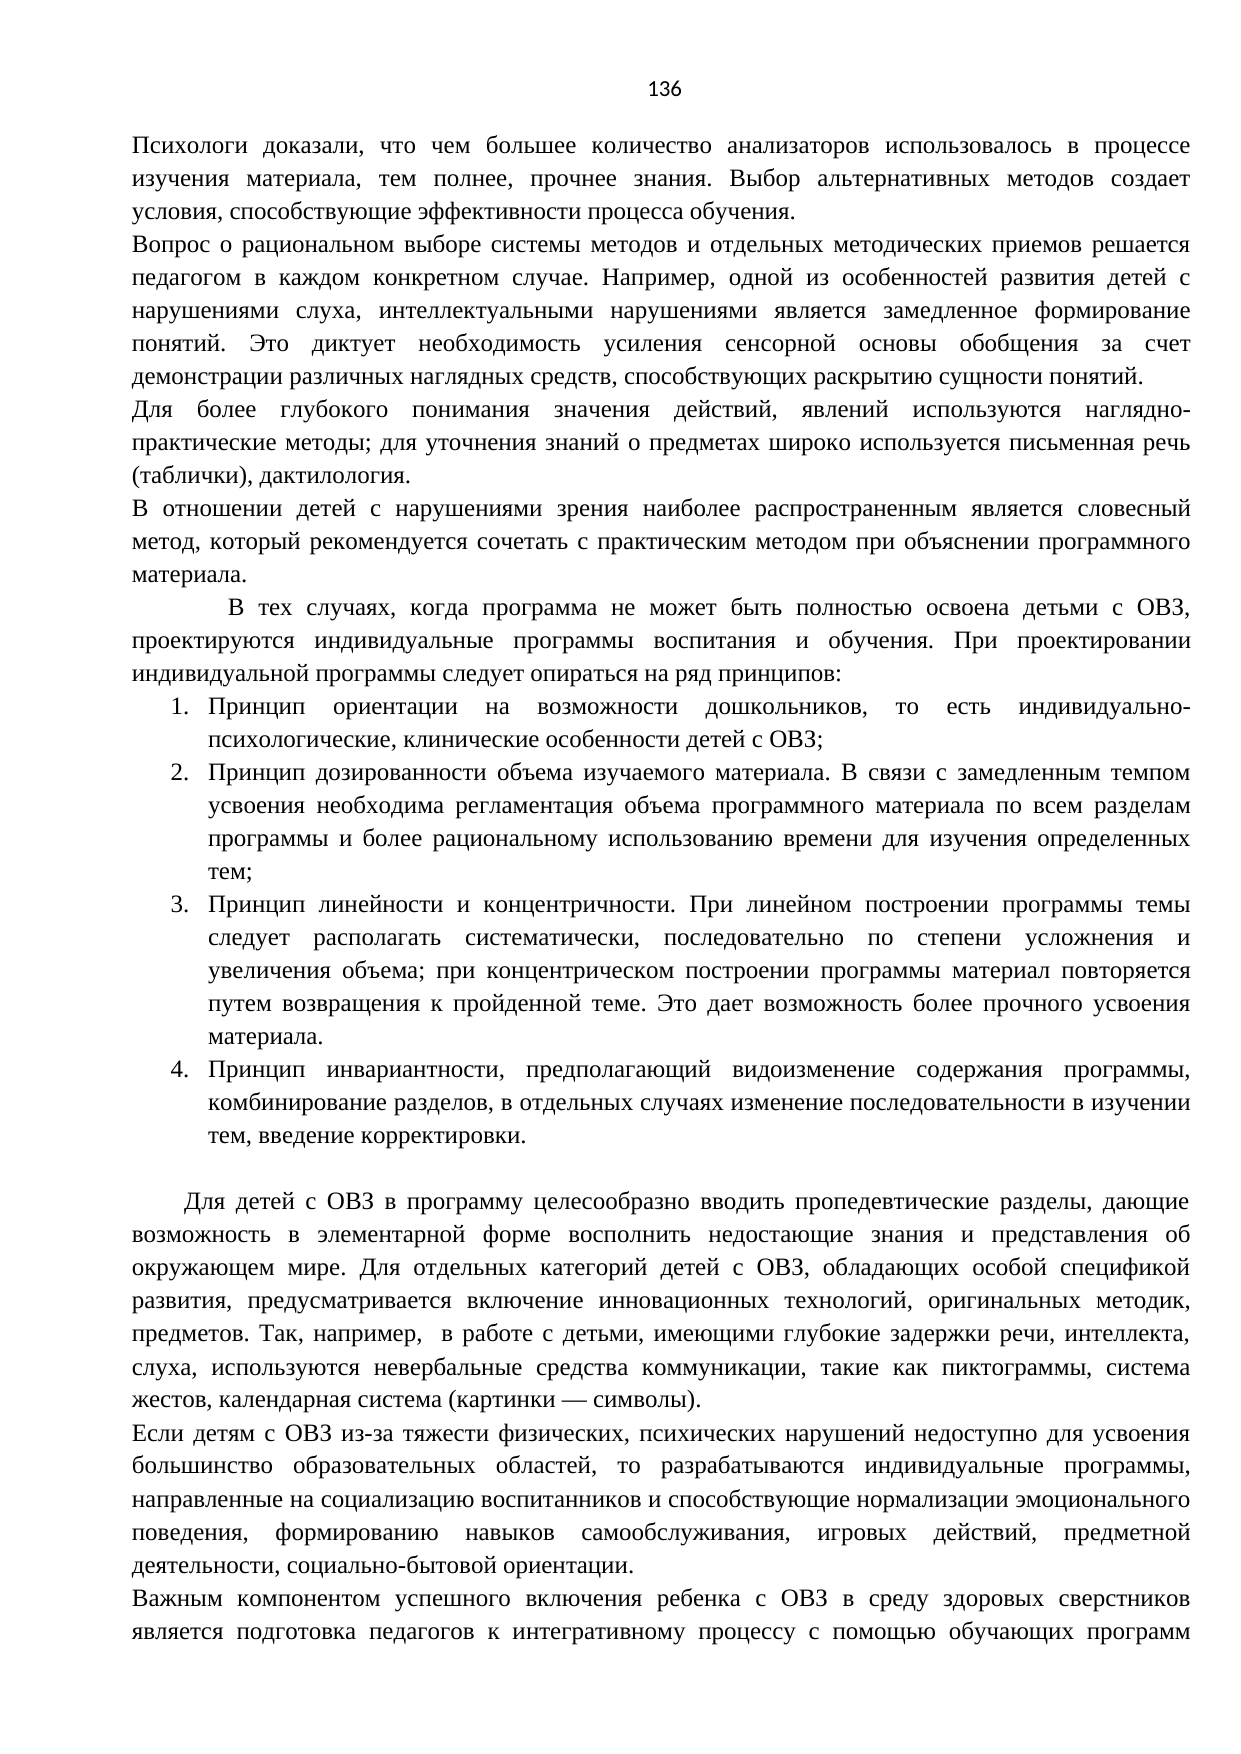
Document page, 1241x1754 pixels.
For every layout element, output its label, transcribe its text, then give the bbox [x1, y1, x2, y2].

list Принцип линейности и концентричности. При линейном построении программы темы следует располагать систематически, последовательно по степени усложнения и увеличения объема; при концентрическом построении программы материал повторяется путем возвращения к пройденной теме. Это дает возможность более прочного усвоения материала. [170, 889, 1192, 1050]
text В отношении детей с нарушениями зрения наиболее распространенным является словесный метод, который рекомендуется сочетать с практическим методом при объяснении программного материала. [132, 493, 1192, 588]
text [132, 1583, 1192, 1644]
text В тех случаях, когда программа не может быть полностью освоена детьми с ОВЗ, проектируются индивидуальные программы воспитания и обучения. При проектировании индивидуальной программы следует опираться на ряд принципов: [132, 592, 1192, 687]
list Принцип ориентации на возможности дошкольников, то есть индивидуально-психологические, клинические особенности детей с ОВЗ; [170, 691, 1192, 753]
list Принцип дозированности объема изучаемого материала. В связи с замедленным темпом усвоения необходима регламентация объема программного материала по всем разделам программы и более рациональному использованию времени для изучения определенных тем; [170, 757, 1192, 885]
text Для более глубокого понимания значения действий, явлений используются наглядно-практические методы; для уточнения знаний о предметах широко используется письменная речь (таблички), дактилология. [132, 394, 1192, 489]
text Вопрос о рациональном выборе системы методов и отдельных методических приемов решается педагогом в каждом конкретном случае. Например, одной из особенностей развития детей с нарушениями слуха, интеллектуальными нарушениями является замедленное формирование понятий. Это диктует необходимость усиления сенсорной основы обобщения за счет демонстрации различных наглядных средств, способствующих раскрытию сущности понятий. [132, 229, 1192, 390]
text Если детям с ОВЗ из-за тяжести физических, психических нарушений недоступно для усвоения большинство образовательных областей, то разрабатываются индивидуальные программы, направленные на социализацию воспитанников и способствующие нормализации эмоционального поведения, формированию навыков самообслуживания, игровых действий, предметной деятельности, социально-бытовой ориентации. [132, 1418, 1192, 1578]
list Принцип инвариантности, предполагающий видоизменение содержания программы, комбинирование разделов, в отдельных случаях изменение последовательности в изучении тем, введение корректировки. [170, 1054, 1192, 1149]
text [132, 130, 1192, 224]
text Для детей с ОВЗ в программу целесообразно вводить пропедевтические разделы, дающие возможность в элементарной форме восполнить недостающие знания и представления об окружающем мире. Для отдельных категорий детей с ОВЗ, обладающих особой спецификой развития, предусматривается включение инновационных технологий, оригинальных методик, предметов. Так, например, в работе с детьми, имеющими глубокие задержки речи, интеллекта, слуха, используются невербальные средства коммуникации, такие как пиктограммы, система жестов, календарная система (картинки — символы). [132, 1186, 1192, 1413]
